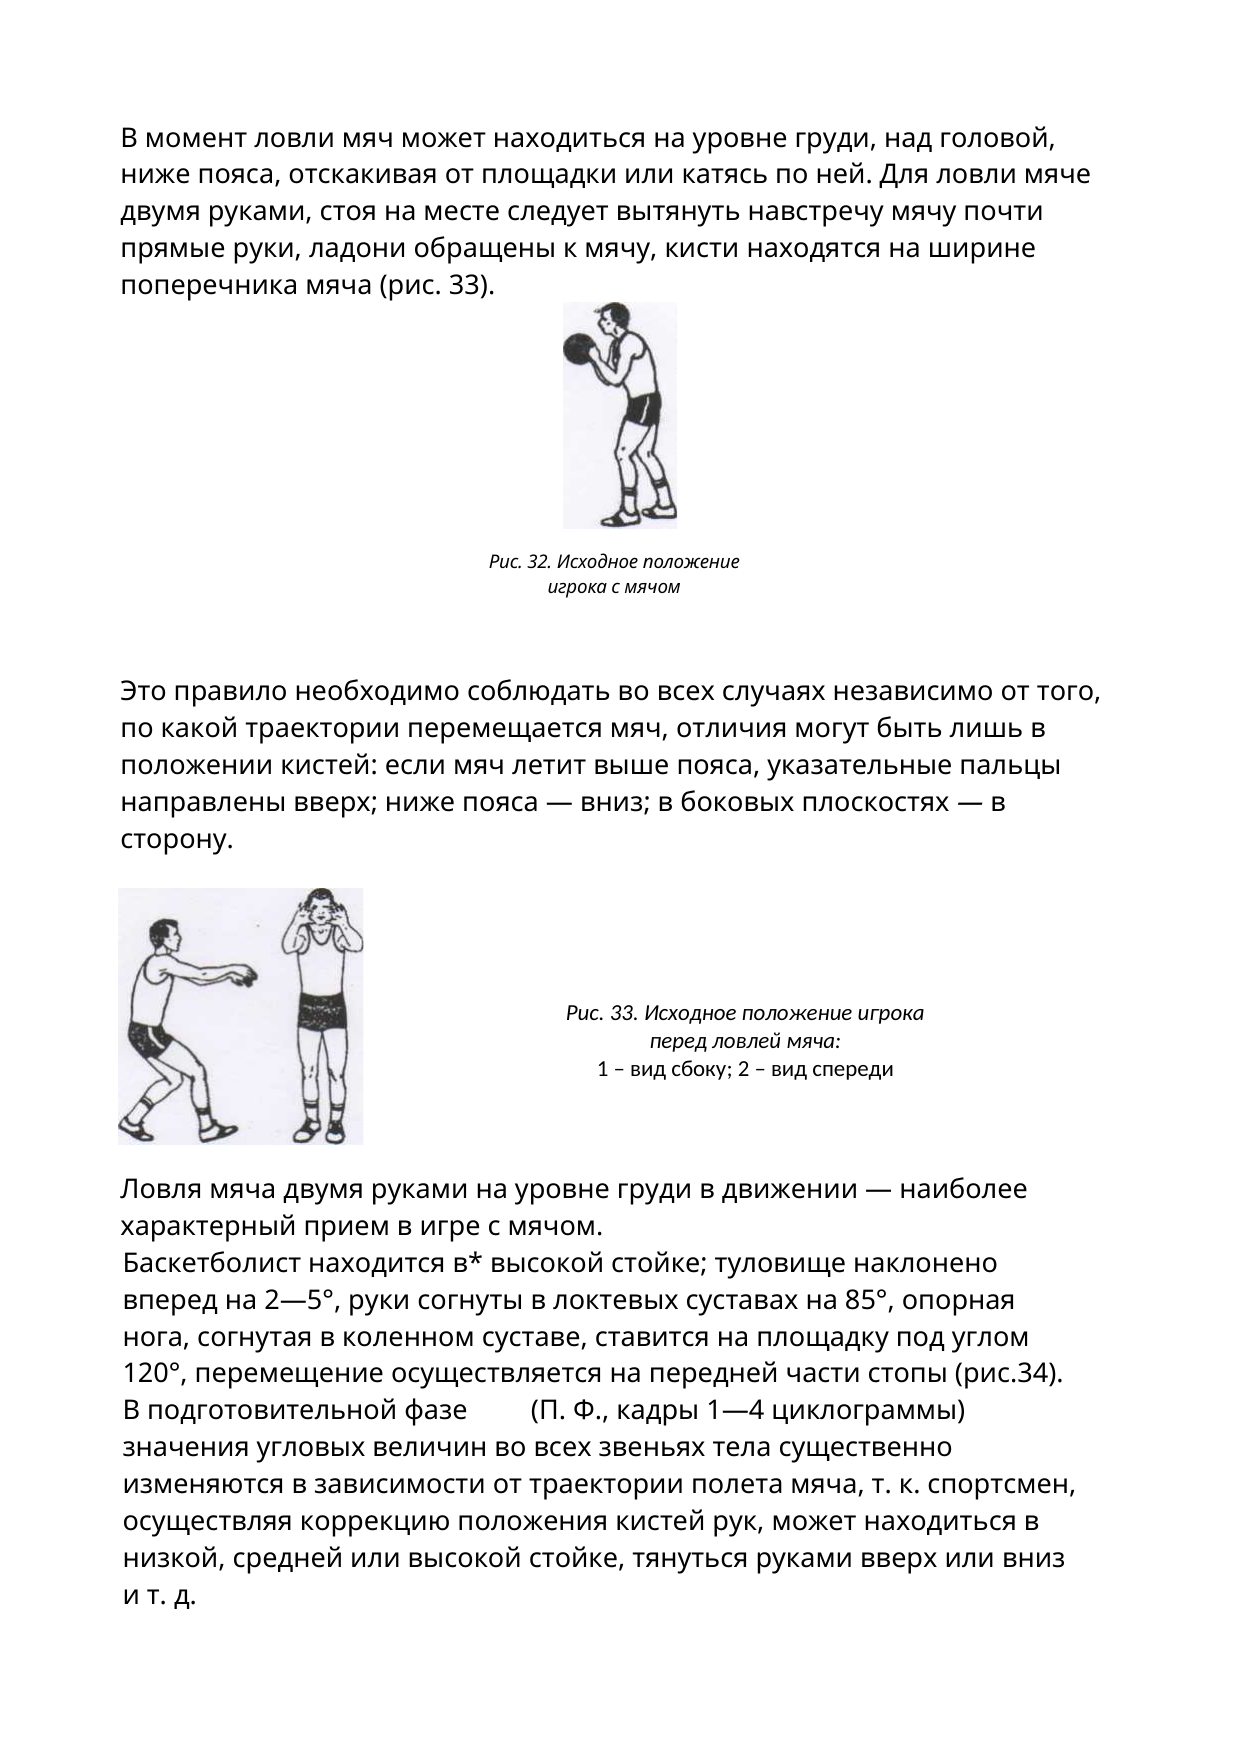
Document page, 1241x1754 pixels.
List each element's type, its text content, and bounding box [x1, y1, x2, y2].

text Баскетболист находится в* высокой стойке; туловище наклонено вперед на 2—5°, руки согнуты в локтевых суставах на 85°, опорная нога, согнутая в коленном суставе, ставится на площадку под углом 120°, перемещение осуществляется на передней части стопы (рис.34). В подготовительной фазе (П. Ф., кадры 1—4 циклограммы) значения угловых величин во всех звеньях тела существенно изменяются в зависимости от траектории полета мяча, т. к. спортсмен, осуществляя коррекцию положения кистей рук, может находиться в низкой, средней или высокой стойке, тянуться руками вверх или вниз и т. д. [122, 1243, 1087, 1612]
picture [118, 888, 364, 1145]
text В момент ловли мяч может находиться на уровне груди, над головой, ниже пояса, отскакивая от площадки или катясь по ней. Для ловли мяче двумя руками, стоя на месте следует вытянуть навстречу мячу почти прямые руки, ладони обращены к мячу, кисти находятся на ширине поперечника мяча (рис. 33). [120, 118, 1103, 302]
text Ловля мяча двумя руками на уровне груди в движении — наиболее характерный прием в игре с мячом. [120, 1169, 1103, 1243]
text Это правило необходимо соблюдать во всех случаях независимо от того, по какой траектории перемещается мяч, отличия могут быть лишь в положении кистей: если мяч летит выше пояса, указательные пальцы направлены вверх; ниже пояса — вниз; в боковых плоскостях — в сторону. [120, 672, 1103, 856]
picture [563, 302, 678, 529]
